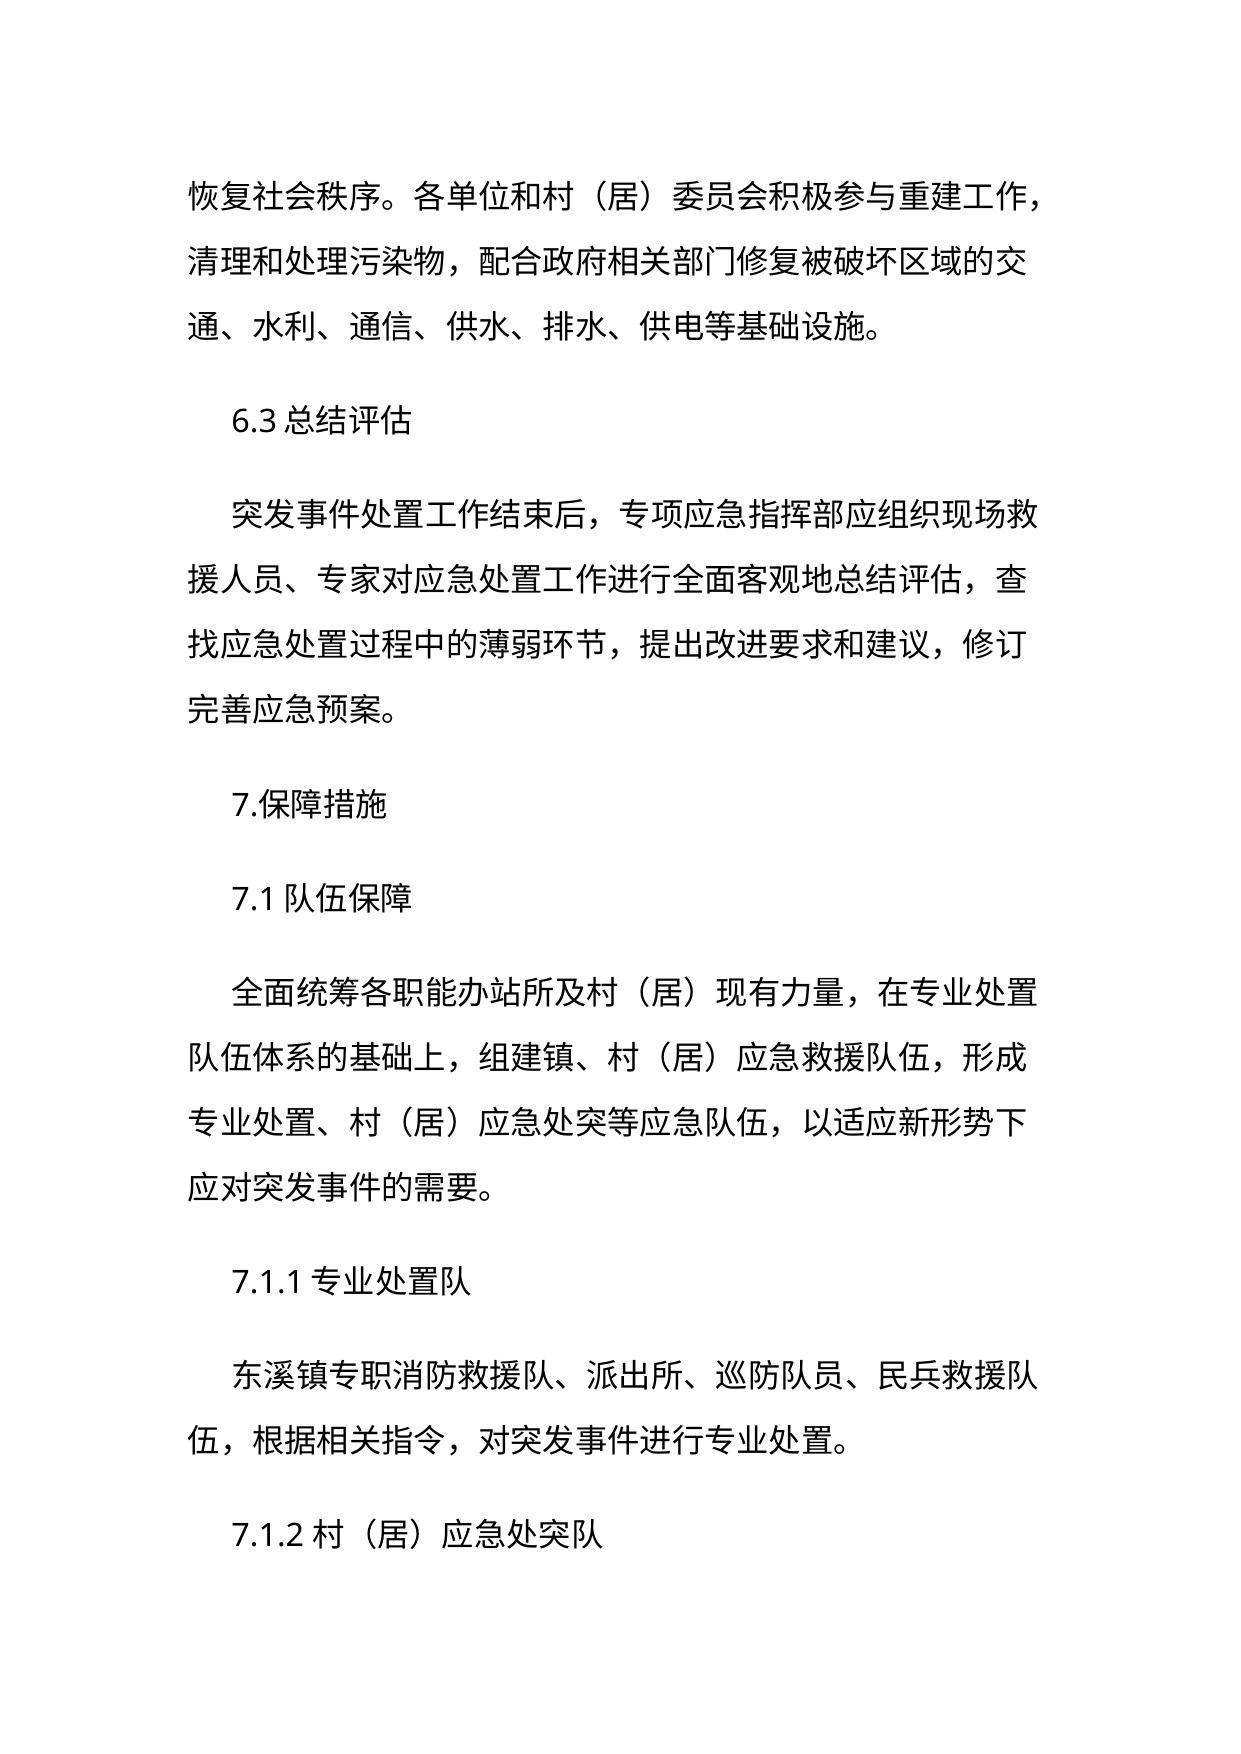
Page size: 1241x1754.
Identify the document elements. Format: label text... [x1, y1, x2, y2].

text 6.3总结评估 [187, 386, 1053, 451]
text 7.1.2 村（居）应急处突队 [187, 1500, 1053, 1565]
text 7.1队伍保障 [187, 864, 1053, 929]
text 7.1.1专业处置队 [187, 1247, 1053, 1312]
text 7.保障措施 [187, 769, 1053, 834]
text 全面统筹各职能办站所及村（居）现有力量，在专业处置队伍体系的基础上，组建镇、村（居）应急救援队伍，形成专业处置、村（居）应急处突等应急队伍，以适应新形势下应对突发事件的需要。 [187, 958, 1053, 1218]
text 突发事件处置工作结束后，专项应急指挥部应组织现场救援人员、专家对应急处置工作进行全面客观地总结评估，查找应急处置过程中的薄弱环节，提出改进要求和建议，修订完善应急预案。 [187, 480, 1053, 740]
text 东溪镇专职消防救援队、派出所、巡防队员、民兵救援队伍，根据相关指令，对突发事件进行专业处置。 [187, 1341, 1053, 1471]
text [187, 162, 1053, 357]
